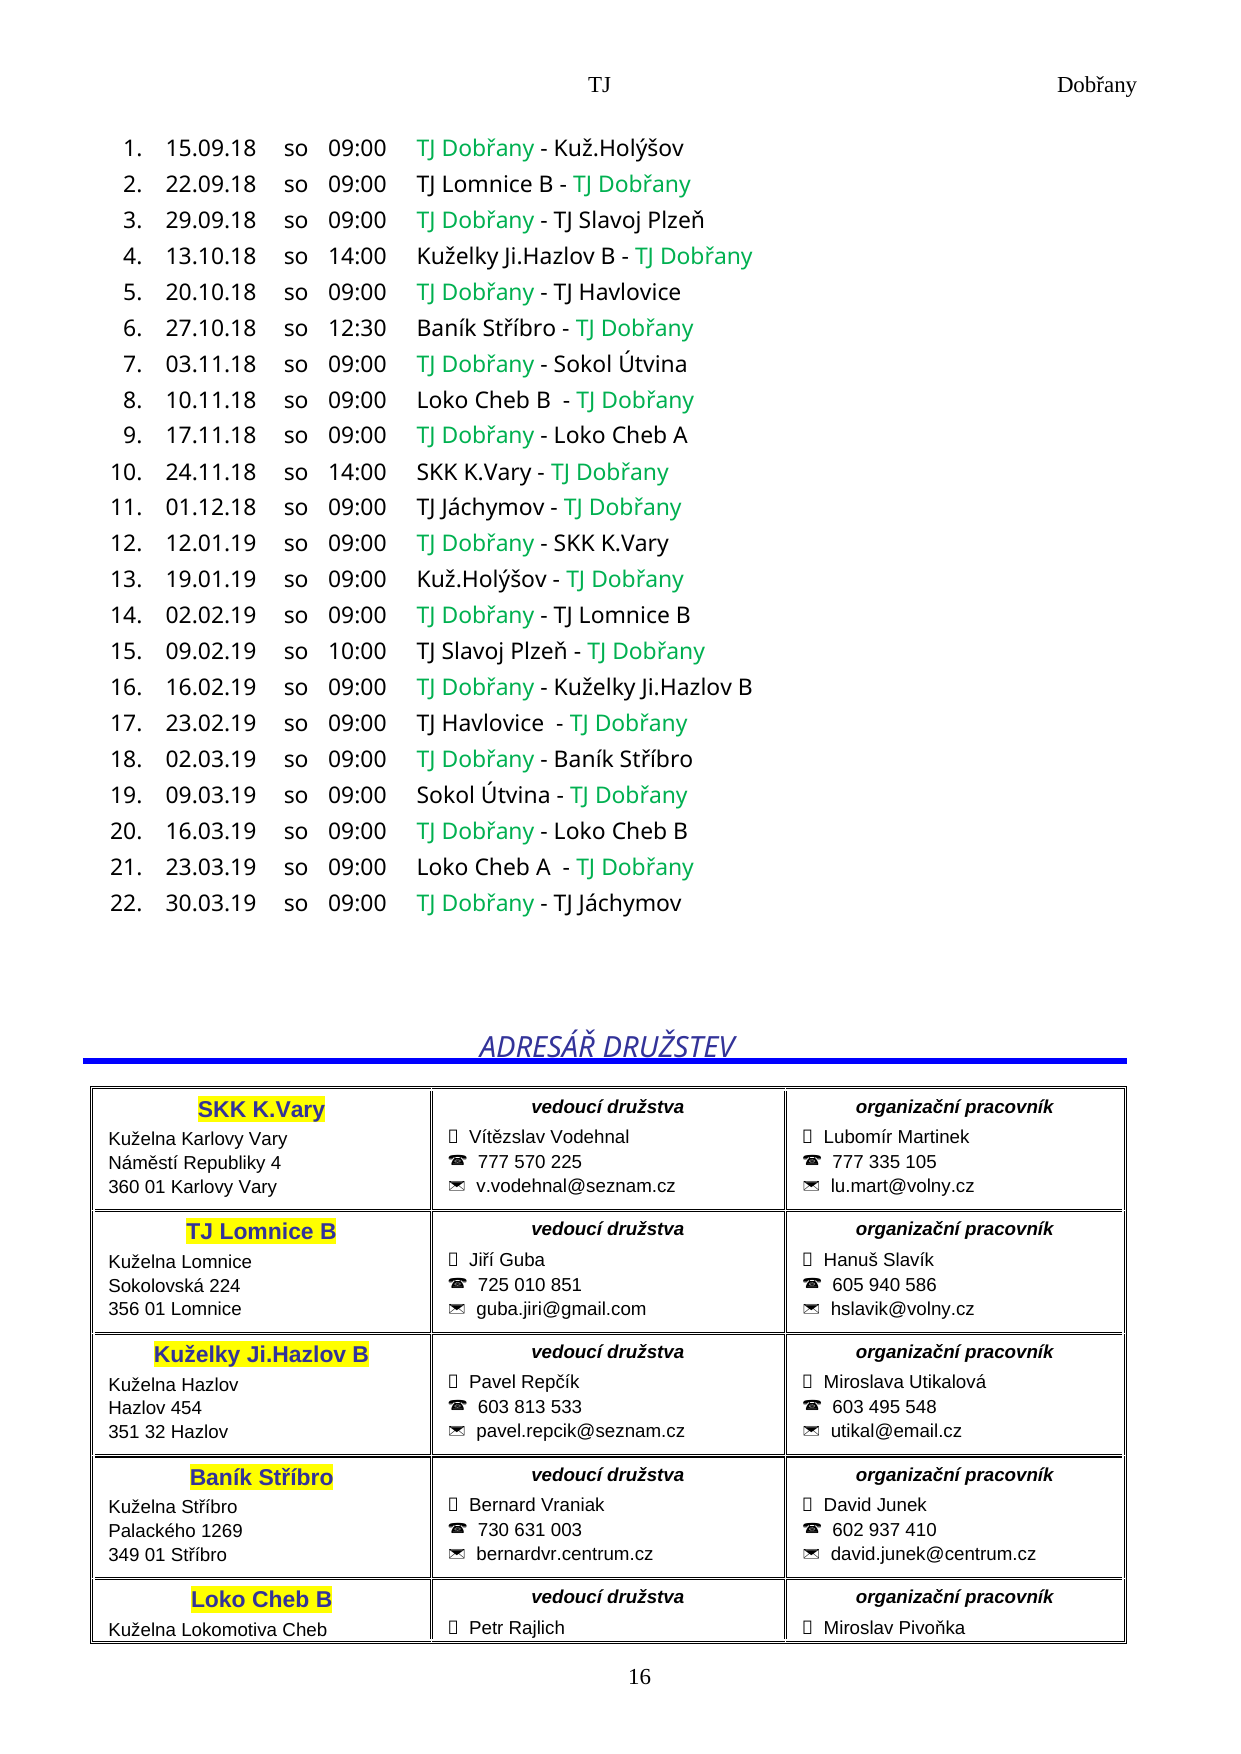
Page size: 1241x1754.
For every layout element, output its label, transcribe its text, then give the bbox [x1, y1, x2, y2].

text 13. 19.01.19 so 09:00 Kuž.Holýšov - TJ Dobřany [106, 563, 1137, 594]
text ADRESÁŘ DRUŽSTEV [106, 1027, 1137, 1066]
text 12. 12.01.19 so 09:00 TJ Dobřany - SKK K.Vary [106, 527, 1137, 558]
text 15. 09.02.19 so 10:00 TJ Slavoj Plzeň - TJ Dobřany [106, 635, 1137, 666]
text 7. 03.11.18 so 09:00 TJ Dobřany - Sokol Útvina [106, 348, 1137, 379]
text 2. 22.09.18 so 09:00 TJ Lomnice B - TJ Dobřany [106, 168, 1137, 199]
text 14. 02.02.19 so 09:00 TJ Dobřany - TJ Lomnice B [106, 599, 1137, 630]
text 5. 20.10.18 so 09:00 TJ Dobřany - TJ Havlovice [106, 276, 1137, 307]
text 19. 09.03.19 so 09:00 Sokol Útvina - TJ Dobřany [106, 779, 1137, 810]
text 6. 27.10.18 so 12:30 Baník Stříbro - TJ Dobřany [106, 312, 1137, 343]
text 10. 24.11.18 so 14:00 SKK K.Vary - TJ Dobřany [106, 455, 1137, 487]
table_cell TJ Lomnice B Kuželna Lomnice Sokolovská 224 356 01 Lomnice [92, 1209, 431, 1332]
text 22. 30.03.19 so 09:00 TJ Dobřany - TJ Jáchymov [106, 887, 1137, 918]
table_header SKK K.Vary Kuželna Karlovy Vary Náměstí Republiky 4 360 01 Karlovy Vary [93, 1089, 431, 1209]
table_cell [431, 1577, 786, 1641]
text 9. 17.11.18 so 09:00 TJ Dobřany - Loko Cheb A [106, 419, 1137, 451]
text 1. 15.09.18 so 09:00 TJ Dobřany - Kuž.Holýšov [106, 132, 1137, 163]
text 17. 23.02.19 so 09:00 TJ Havlovice - TJ Dobřany [106, 707, 1137, 738]
table_cell organizační pracovník 👤 David Junek 602 937 410 david.junek@centrum.cz [786, 1454, 1125, 1577]
table_cell Baník Stříbro Kuželna Stříbro Palackého 1269 349 01 Stříbro [92, 1454, 431, 1577]
table_cell vedoucí družstva 👤 Bernard Vraniak 730 631 003 bernardvr.centrum.cz [433, 1458, 784, 1577]
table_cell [92, 1577, 431, 1641]
text 20. 16.03.19 so 09:00 TJ Dobřany - Loko Cheb B [106, 815, 1137, 846]
text 11. 01.12.18 so 09:00 TJ Jáchymov - TJ Dobřany [106, 491, 1137, 523]
table_cell organizační pracovník 👤 Miroslava Utikalová 603 495 548 utikal@email.cz [787, 1332, 1124, 1454]
table_header vedoucí družstva 👤 Vítězslav Vodehnal 777 570 225 v.vodehnal@seznam.cz [431, 1087, 786, 1209]
table_header organizační pracovník 👤 Lubomír Martinek 777 335 105 lu.mart@volny.cz [786, 1089, 1124, 1209]
table_cell vedoucí družstva 👤 Pavel Repčík 603 813 533 pavel.repcik@seznam.cz [433, 1335, 784, 1454]
text 18. 02.03.19 so 09:00 TJ Dobřany - Baník Stříbro [106, 743, 1137, 774]
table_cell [786, 1577, 1125, 1641]
table_cell organizační pracovník 👤 Hanuš Slavík 605 940 586 hslavik@volny.cz [786, 1209, 1125, 1332]
text 4. 13.10.18 so 14:00 Kuželky Ji.Hazlov B - TJ Dobřany [106, 240, 1137, 271]
table_cell vedoucí družstva 👤 Jiří Guba 725 010 851 guba.jiri@gmail.com [433, 1212, 784, 1332]
text 3. 29.09.18 so 09:00 TJ Dobřany - TJ Slavoj Plzeň [106, 204, 1137, 235]
text 8. 10.11.18 so 09:00 Loko Cheb B - TJ Dobřany [106, 383, 1137, 415]
text TJ Dobřany [106, 72, 1137, 128]
text 16. 16.02.19 so 09:00 TJ Dobřany - Kuželky Ji.Hazlov B [106, 671, 1137, 702]
text 21. 23.03.19 so 09:00 Loko Cheb A - TJ Dobřany [106, 851, 1137, 882]
table_cell Kuželky Ji.Hazlov B Kuželna Hazlov Hazlov 454 351 32 Hazlov [93, 1332, 430, 1454]
